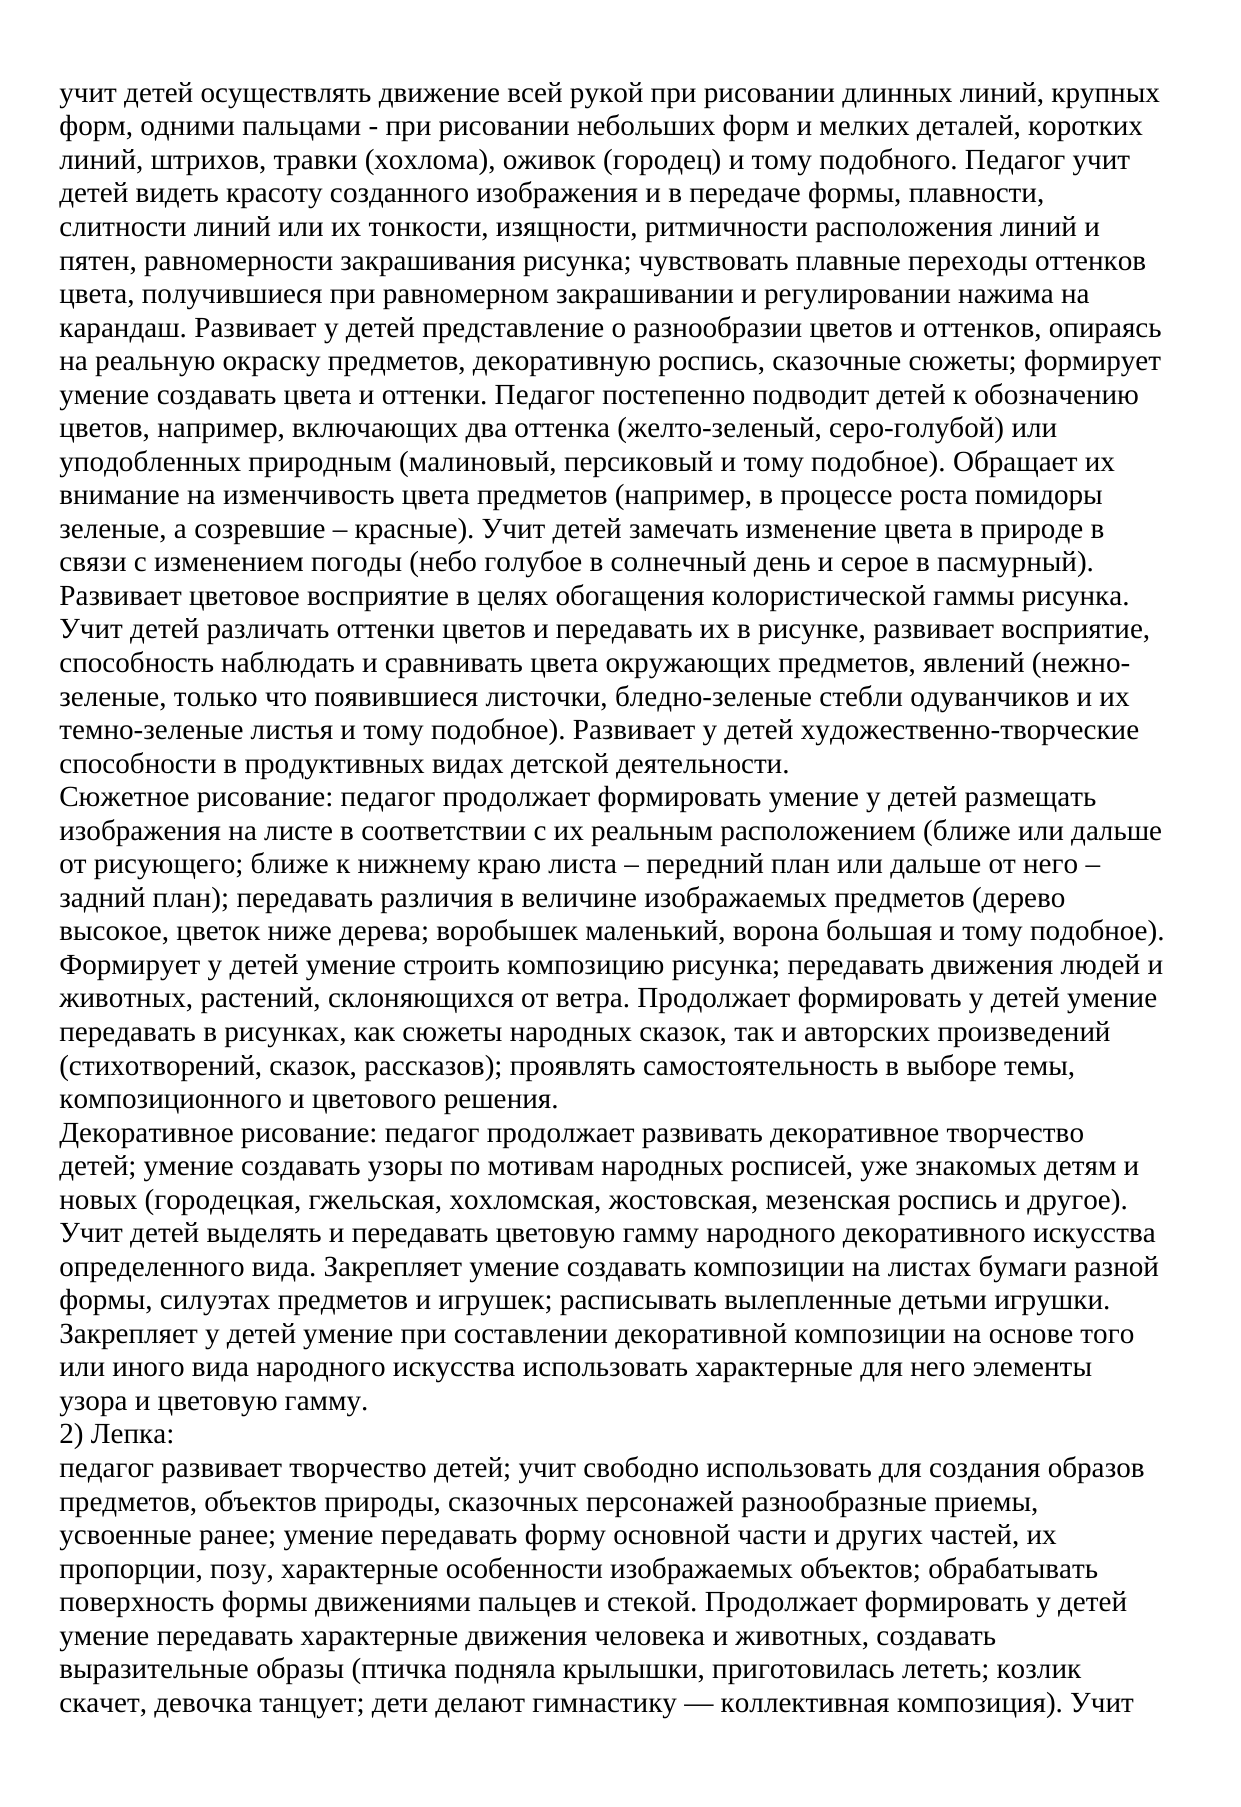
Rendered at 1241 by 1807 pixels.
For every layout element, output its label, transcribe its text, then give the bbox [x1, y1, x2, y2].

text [59, 75, 1165, 779]
text Декоративное рисование: педагог продолжает развивать декоративное творчество детей; умение создавать узоры по мотивам народных росписей, уже знакомых детям и новых (городецкая, гжельская, хохломская, жостовская, мезенская роспись и другое). Учит детей выделять и передавать цветовую гамму народного декоративного искусства определенного вида. Закрепляет умение создавать композиции на листах бумаги разной формы, силуэтах предметов и игрушек; расписывать вылепленные детьми игрушки. Закрепляет у детей умение при составлении декоративной композиции на основе того или иного вида народного искусства использовать характерные для него элементы узора и цветовую гамму. [59, 1115, 1165, 1417]
text Сюжетное рисование: педагог продолжает формировать умение у детей размещать изображения на листе в соответствии с их реальным расположением (ближе или дальше от рисующего; ближе к нижнему краю листа ‒ передний план или дальше от него ‒ задний план); передавать различия в величине изображаемых предметов (дерево высокое, цветок ниже дерева; воробышек маленький, ворона большая и тому подобное). Формирует у детей умение строить композицию рисунка; передавать движения людей и животных, растений, склоняющихся от ветра. Продолжает формировать у детей умение передавать в рисунках, как сюжеты народных сказок, так и авторских произведений (стихотворений, сказок, рассказов); проявлять самостоятельность в выборе темы, композиционного и цветового решения. [59, 779, 1165, 1115]
text 2) Лепка: [59, 1417, 1165, 1450]
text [59, 1450, 1165, 1718]
